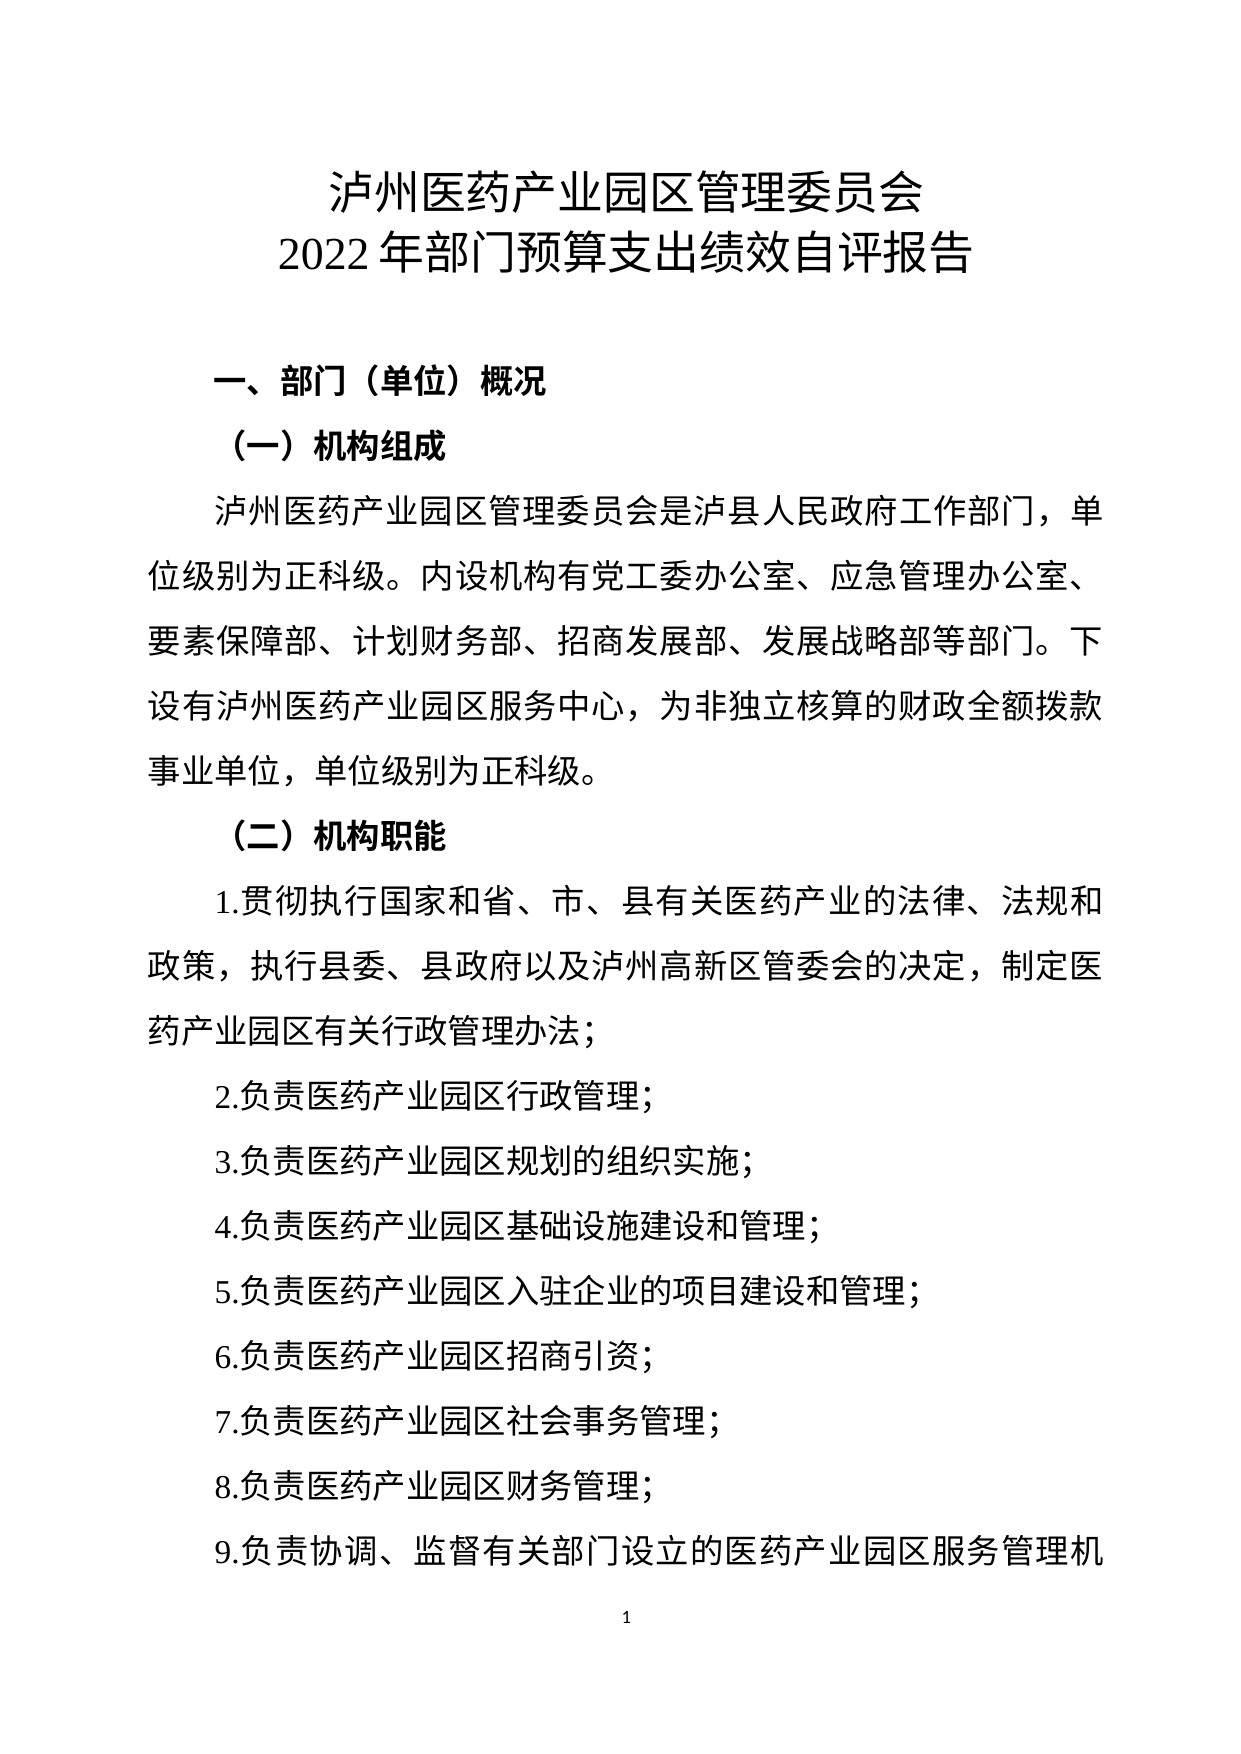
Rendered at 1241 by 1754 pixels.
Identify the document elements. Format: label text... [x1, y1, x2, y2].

text 2.负责医药产业园区行政管理； [148, 1062, 1104, 1127]
text 泸州医药产业园区管理委员会是泸县人民政府工作部门，单位级别为正科级。内设机构有党工委办公室、应急管理办公室、要素保障部、计划财务部、招商发展部、发展战略部等部门。下设有泸州医药产业园区服务中心，为非独立核算的财政全额拨款事业单位，单位级别为正科级。 [148, 477, 1104, 802]
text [148, 1517, 1104, 1582]
text 1.贯彻执行国家和省、市、县有关医药产业的法律、法规和政策，执行县委、县政府以及泸州高新区管委会的决定，制定医药产业园区有关行政管理办法； [148, 867, 1104, 1062]
text 7.负责医药产业园区社会事务管理； [148, 1387, 1104, 1452]
text 6.负责医药产业园区招商引资； [148, 1322, 1104, 1387]
text 2022年部门预算支出绩效自评报告 [148, 221, 1104, 282]
text 4.负责医药产业园区基础设施建设和管理； [148, 1192, 1104, 1257]
text 3.负责医药产业园区规划的组织实施； [148, 1127, 1104, 1192]
text 一、部门（单位）概况 [148, 347, 1104, 412]
text （二）机构职能 [148, 802, 1104, 867]
text （一）机构组成 [148, 412, 1104, 477]
text 泸州医药产业园区管理委员会 [148, 161, 1104, 221]
text 8.负责医药产业园区财务管理； [148, 1452, 1104, 1517]
text 5.负责医药产业园区入驻企业的项目建设和管理； [148, 1257, 1104, 1322]
